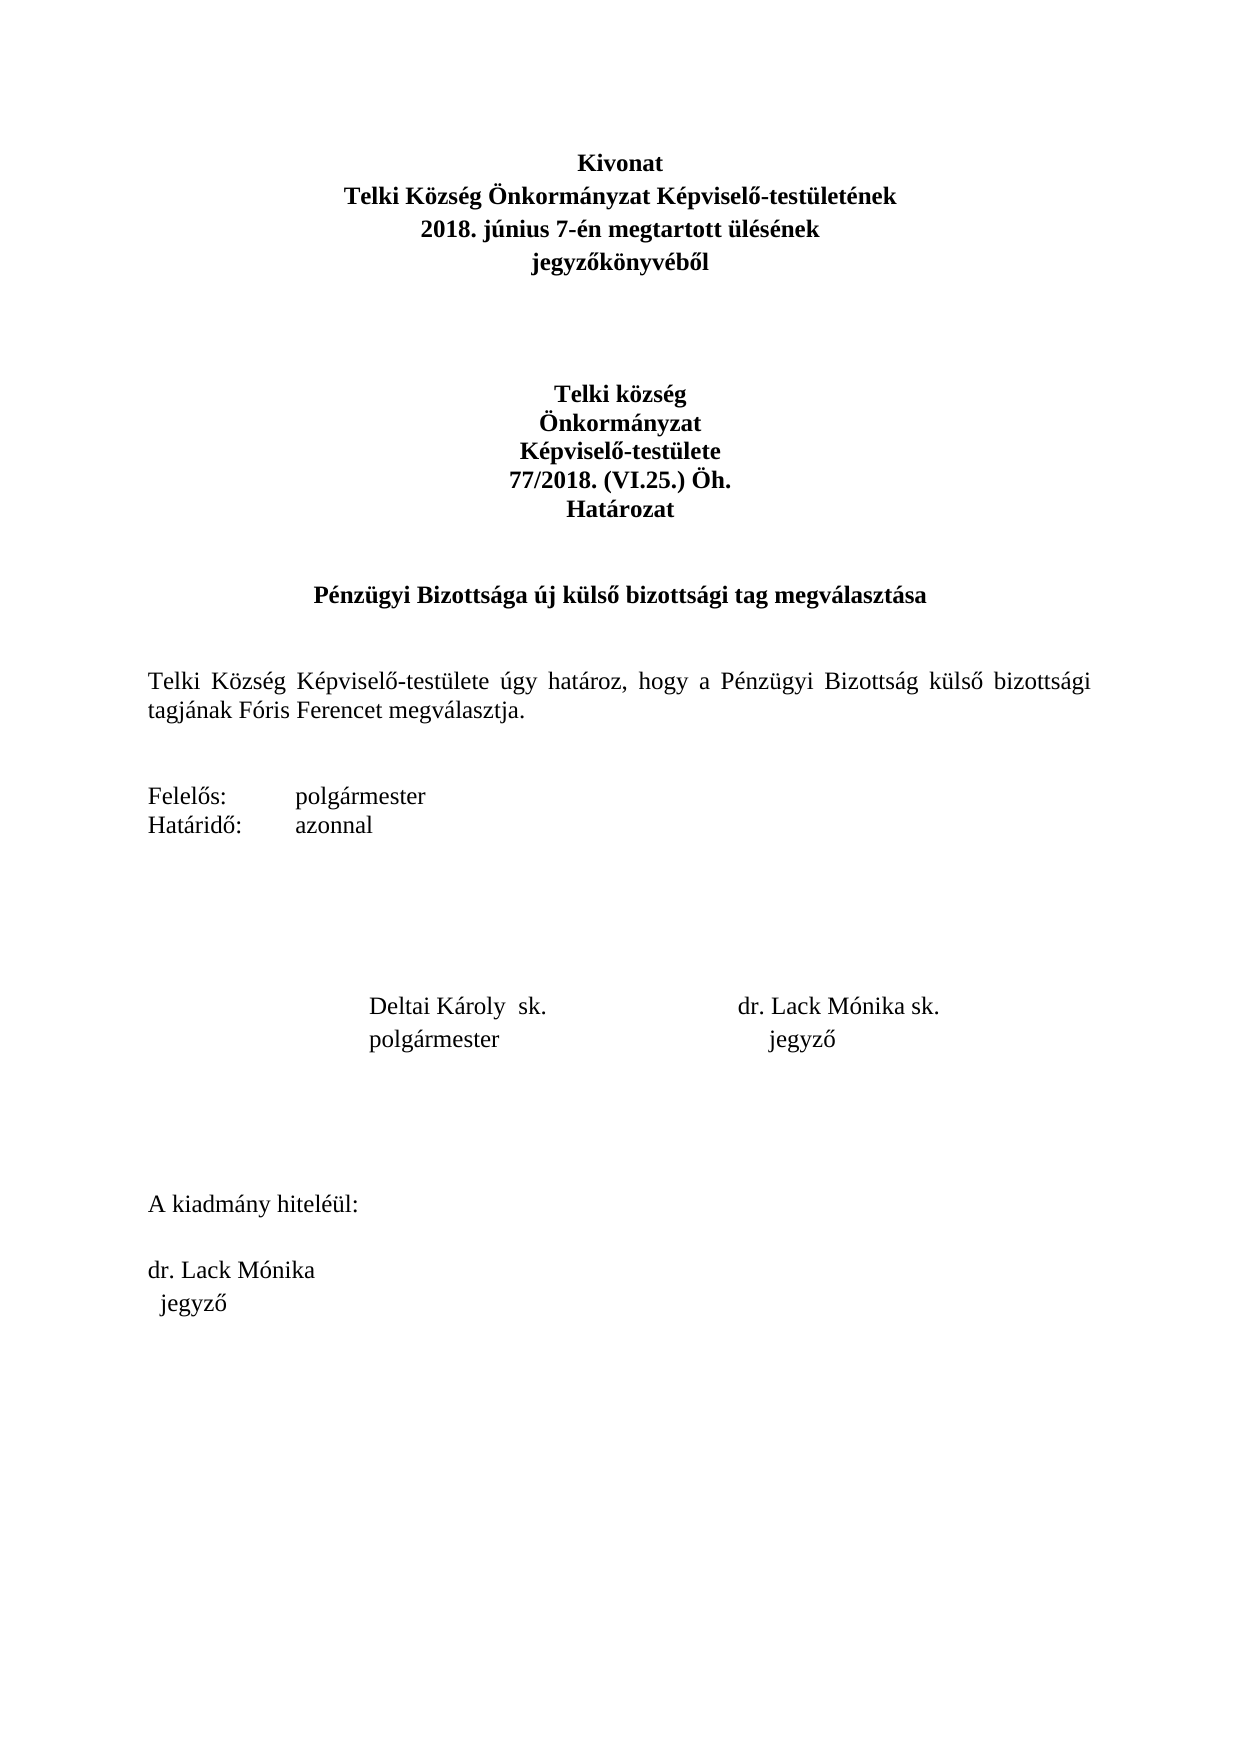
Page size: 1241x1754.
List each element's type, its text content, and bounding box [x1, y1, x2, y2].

text Kivonat [148, 148, 1092, 176]
text Önkormányzat [148, 408, 1092, 436]
text A kiadmány hiteléül: [148, 1189, 1092, 1218]
text polgármester jegyző [295, 1024, 1092, 1053]
text 77/2018. (VI.25.) Öh. [148, 465, 1092, 494]
text Telki Község Önkormányzat Képviselő-testületének [148, 181, 1092, 209]
text 2018. június 7-én megtartott ülésének [148, 214, 1092, 242]
text Felelős: polgármester [148, 781, 1092, 810]
text Határozat [148, 494, 1092, 523]
text Deltai Károly sk. dr. Lack Mónika sk. [295, 991, 1092, 1020]
text Telki Község Képviselő-testülete úgy határoz, hogy a Pénzügyi Bizottság külső bizottsági tagjának Fóris Ferencet megválasztja. [148, 666, 1092, 724]
text dr. Lack Mónika [148, 1255, 1092, 1284]
text Telki község [148, 379, 1092, 408]
text Határidő: azonnal [148, 810, 1092, 839]
text jegyző [148, 1288, 1092, 1317]
text Képviselő-testülete [148, 436, 1092, 465]
text jegyzőkönyvéből [148, 247, 1092, 276]
text Pénzügyi Bizottsága új külső bizottsági tag megválasztása [148, 580, 1092, 609]
